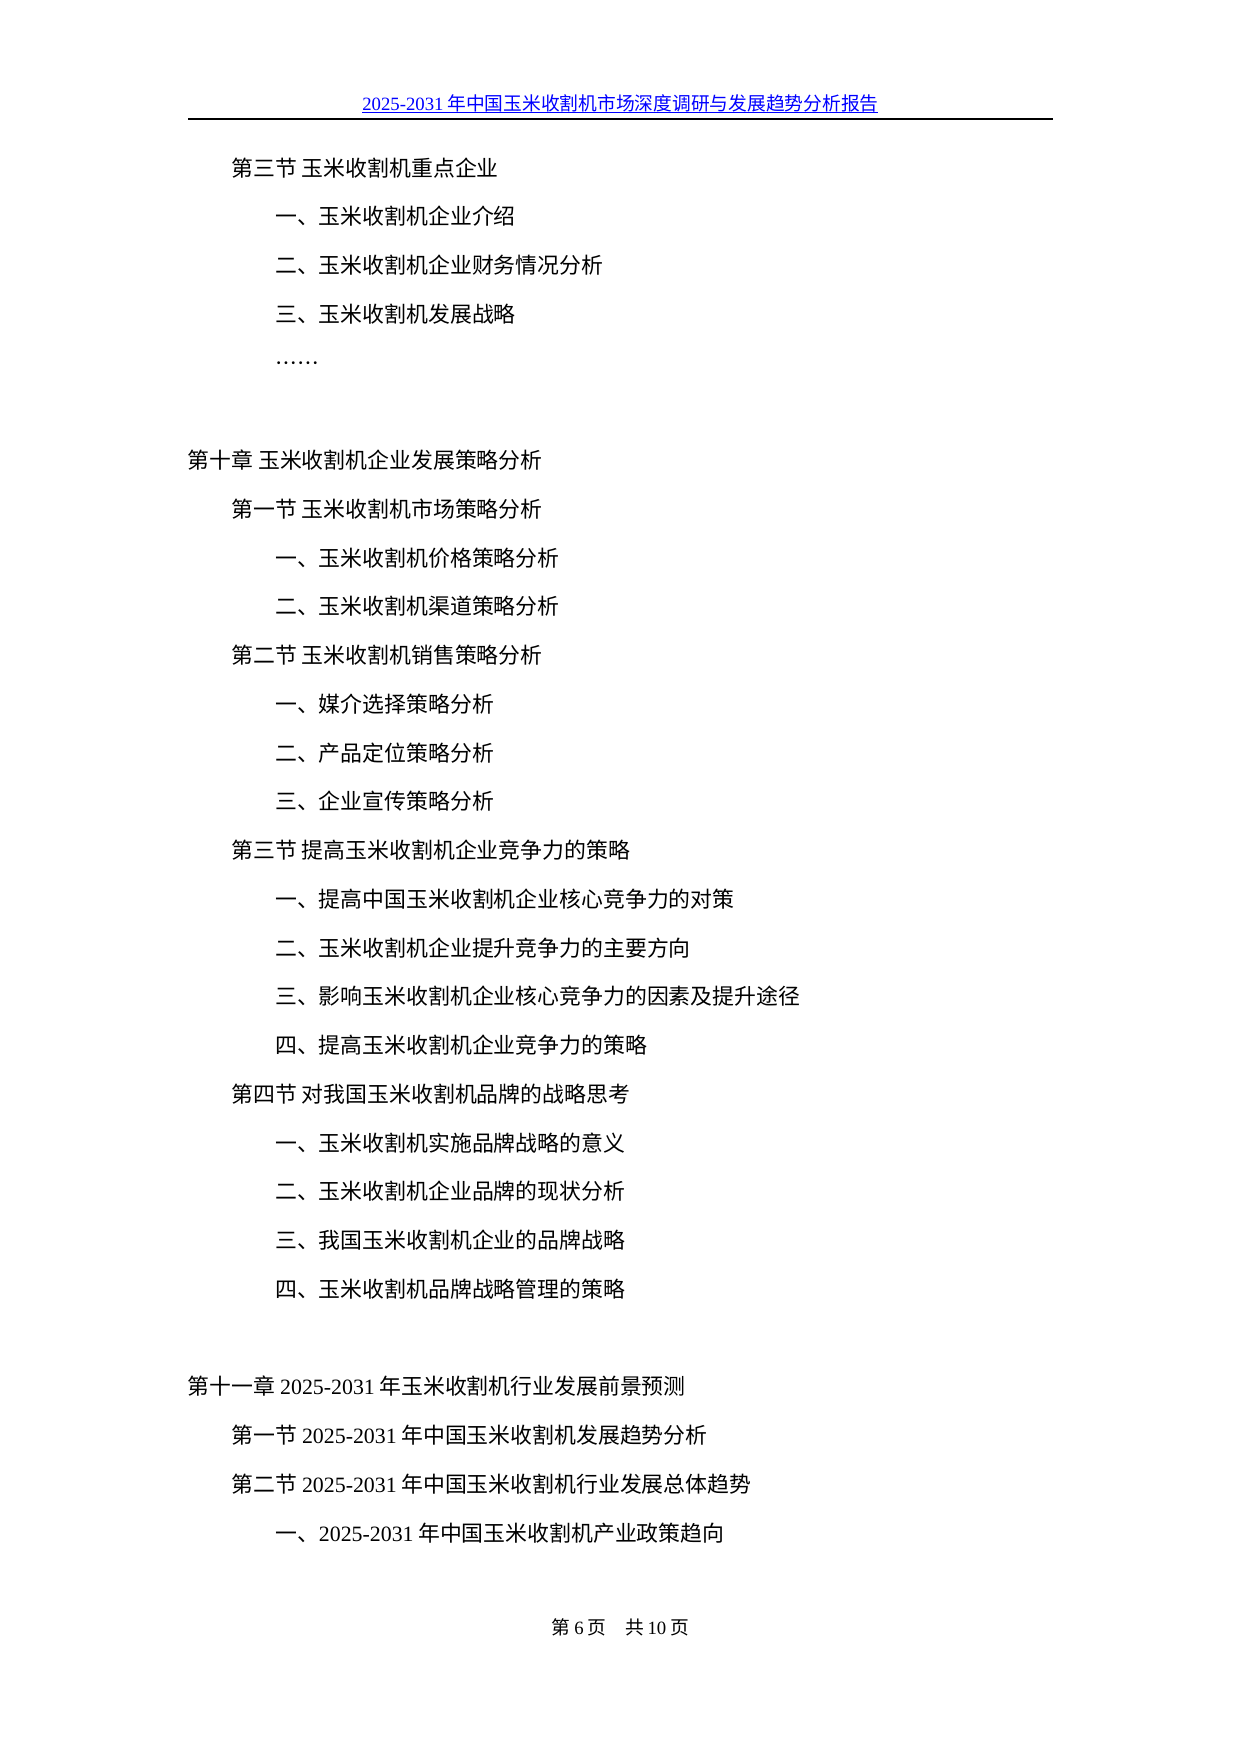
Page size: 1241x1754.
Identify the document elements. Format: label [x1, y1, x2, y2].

text [187, 150, 1053, 1548]
